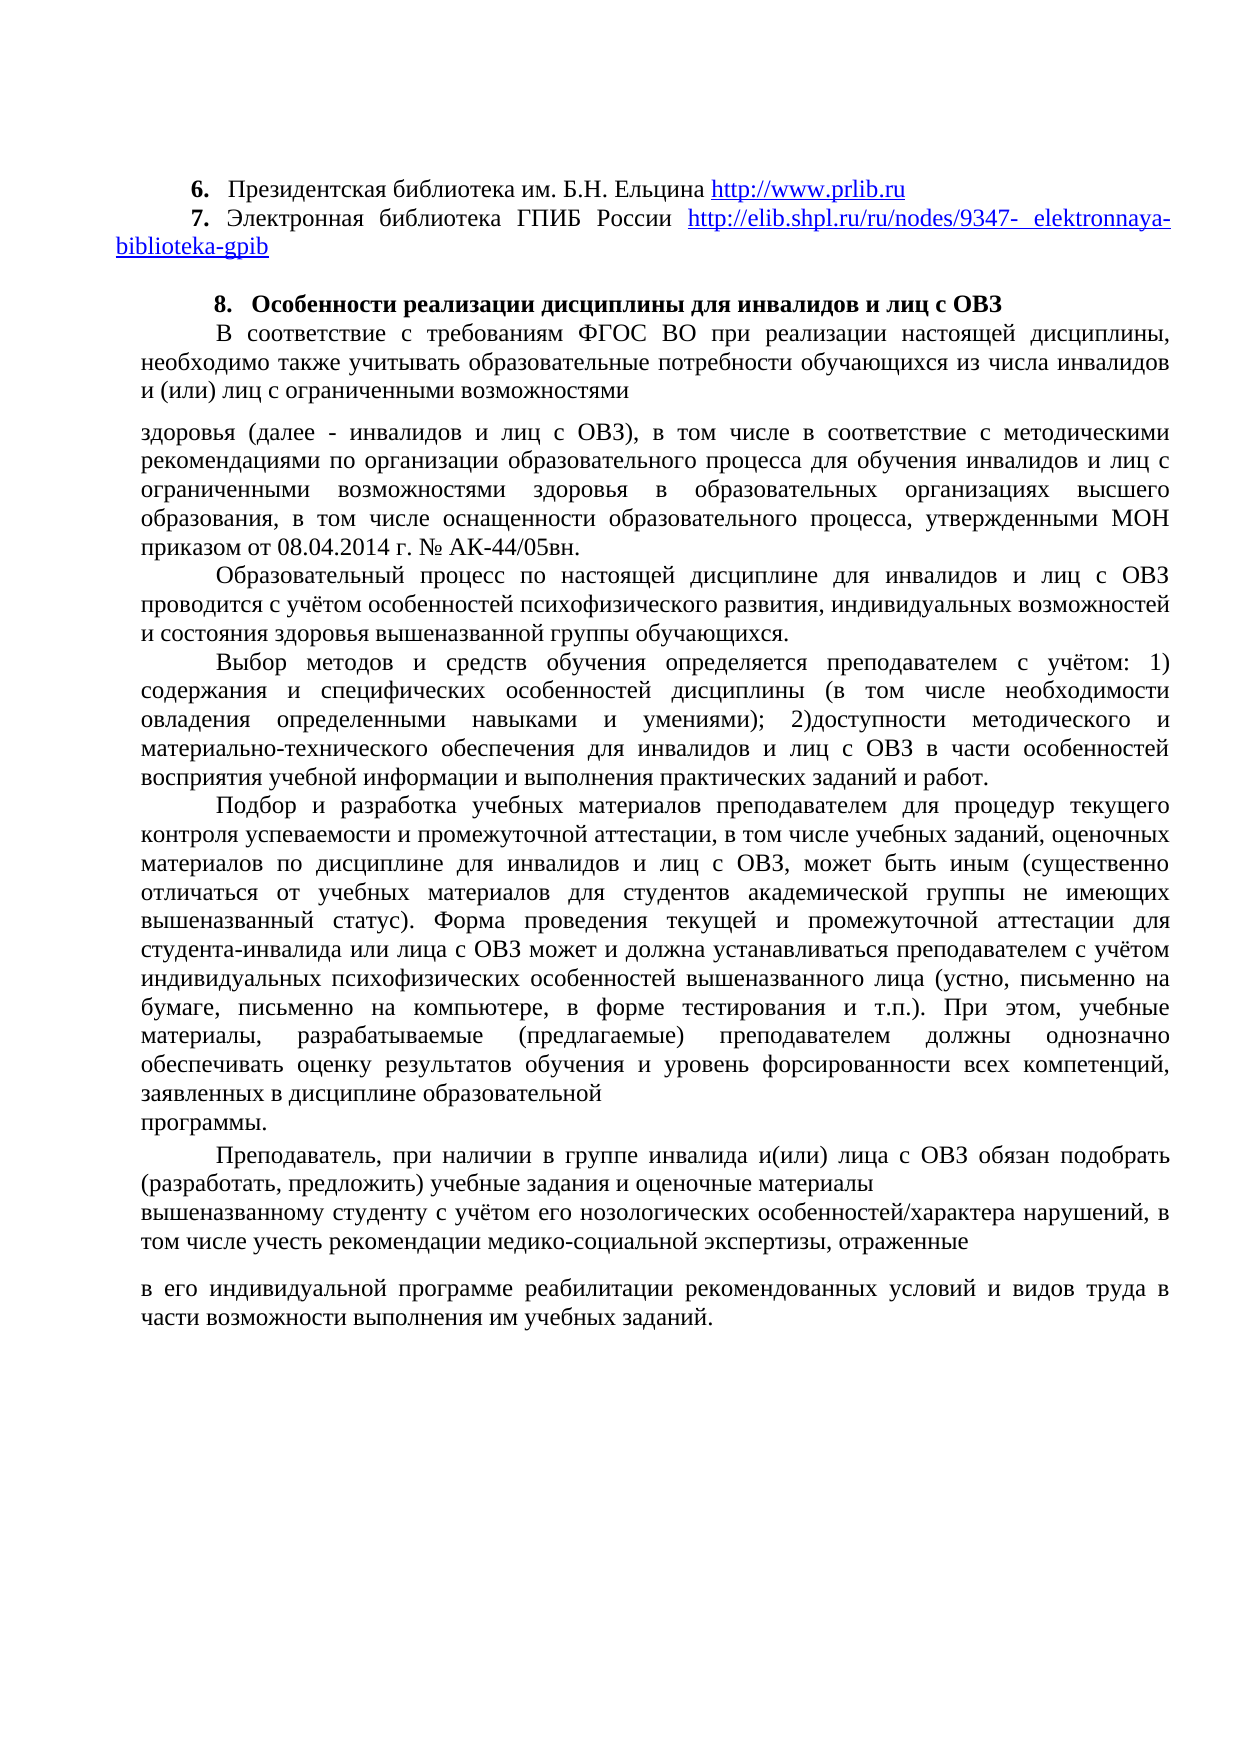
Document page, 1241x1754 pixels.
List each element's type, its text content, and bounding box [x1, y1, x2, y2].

text Образовательный процесс по настоящей дисциплине для инвалидов и лиц с ОВЗ проводится с учётом особенностей психофизического развития, индивидуальных возможностей и состояния здоровья вышеназванной группы обучающихся. [141, 561, 1171, 647]
list Особенности реализации дисциплины для инвалидов и лиц с ОВЗ [213, 289, 1171, 318]
text здоровья (далее - инвалидов и лиц с ОВЗ), в том числе в соответствие с методическими рекомендациями по организации образовательного процесса для обучения инвалидов и лиц с ограниченными возможностями здоровья в образовательных организациях высшего образования, в том числе оснащенности образовательного процесса, утвержденными МОН приказом от 08.04.2014 г. № АК-44/05вн. [141, 417, 1171, 561]
text вышеназванному студенту с учётом его нозологических особенностей/характера нарушений, в том числе учесть рекомендации медико-социальной экспертизы, отраженные [141, 1197, 1171, 1255]
list Электронная библиотека ГПИБ России http://elib.shpl.ru/ru/nodes/9347- elektronnaya-biblioteka-gpib [116, 203, 1171, 260]
text Выбор методов и средств обучения определяется преподавателем с учётом: 1) содержания и специфических особенностей дисциплины (в том числе необходимости овладения определенными навыками и умениями); 2)доступности методического и материально-технического обеспечения для инвалидов и лиц с ОВЗ в части особенностей восприятия учебной информации и выполнения практических заданий и работ. [141, 647, 1171, 791]
text программы. [91, 1107, 1171, 1136]
text В соответствие с требованиям ФГОС ВО при реализации настоящей дисциплины, необходимо также учитывать образовательные потребности обучающихся из числа инвалидов и (или) лиц с ограниченными возможностями [141, 318, 1171, 404]
text Подбор и разработка учебных материалов преподавателем для процедур текущего контроля успеваемости и промежуточной аттестации, в том числе учебных заданий, оценочных материалов по дисциплине для инвалидов и лиц с ОВЗ, может быть иным (существенно отличаться от учебных материалов для студентов академической группы не имеющих вышеназванный статус). Форма проведения текущей и промежуточной аттестации для студента-инвалида или лица с ОВЗ может и должна устанавливаться преподавателем с учётом индивидуальных психофизических особенностей вышеназванного лица (устно, письменно на бумаге, письменно на компьютере, в форме тестирования и т.п.). При этом, учебные материалы, разрабатываемые (предлагаемые) преподавателем должны однозначно обеспечивать оценку результатов обучения и уровень форсированности всех компетенций, заявленных в дисциплине образовательной [141, 791, 1171, 1107]
text Преподаватель, при наличии в группе инвалида и(или) лица с ОВЗ обязан подобрать (разработать, предложить) учебные задания и оценочные материалы [141, 1140, 1171, 1197]
text в его индивидуальной программе реабилитации рекомендованных условий и видов труда в части возможности выполнения им учебных заданий. [141, 1273, 1171, 1330]
list Президентская библиотека им. Б.Н. Ельцина http://www.prlib.ru [91, 174, 1171, 203]
